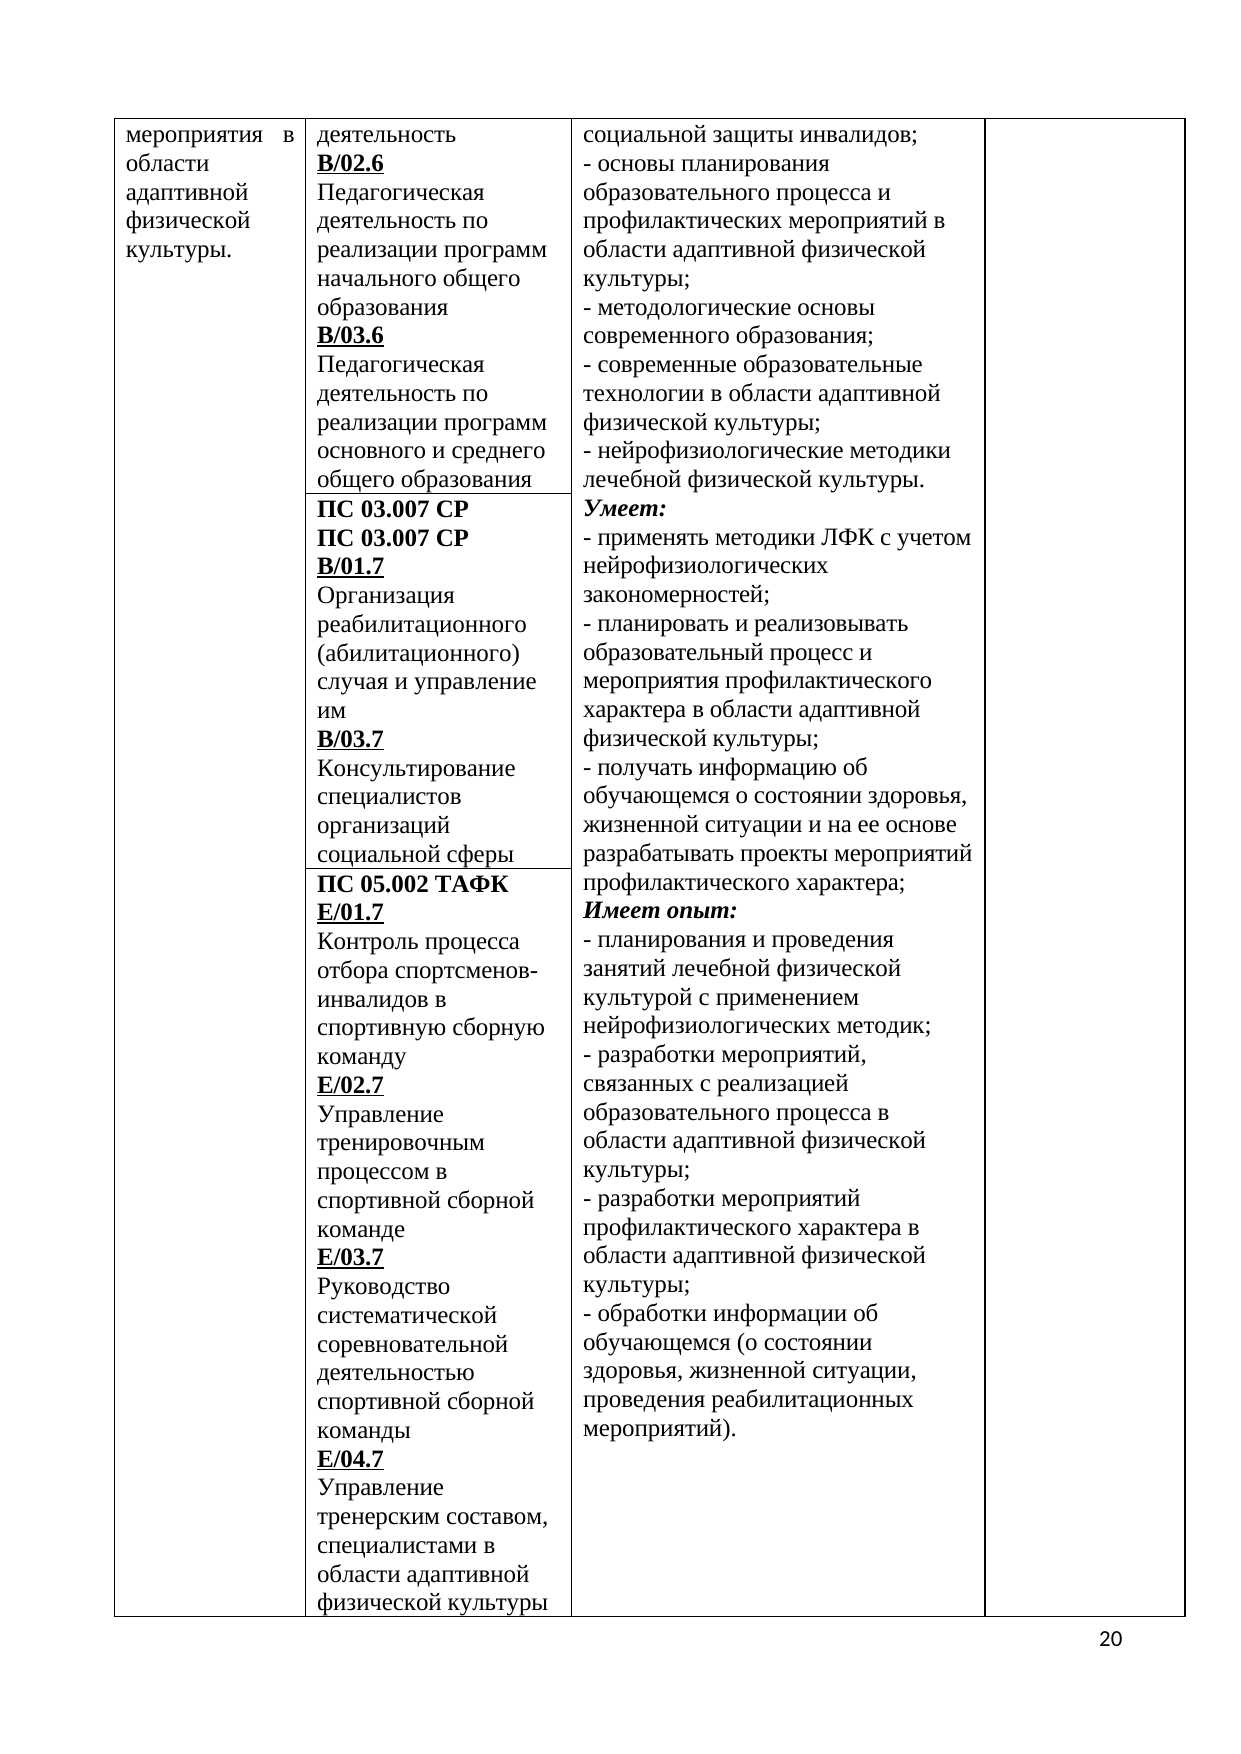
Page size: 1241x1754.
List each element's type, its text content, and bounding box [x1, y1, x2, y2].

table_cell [572, 119, 984, 1616]
table_cell ПС 03.007 СР ПС 03.007 СР В/01.7 Организация реабилитационного (абилитационного) случая и управление им В/03.7 Консультирование специалистов организаций социальной сферы [306, 494, 571, 868]
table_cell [115, 119, 305, 1616]
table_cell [306, 869, 571, 1616]
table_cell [306, 119, 571, 493]
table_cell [986, 119, 1184, 1616]
